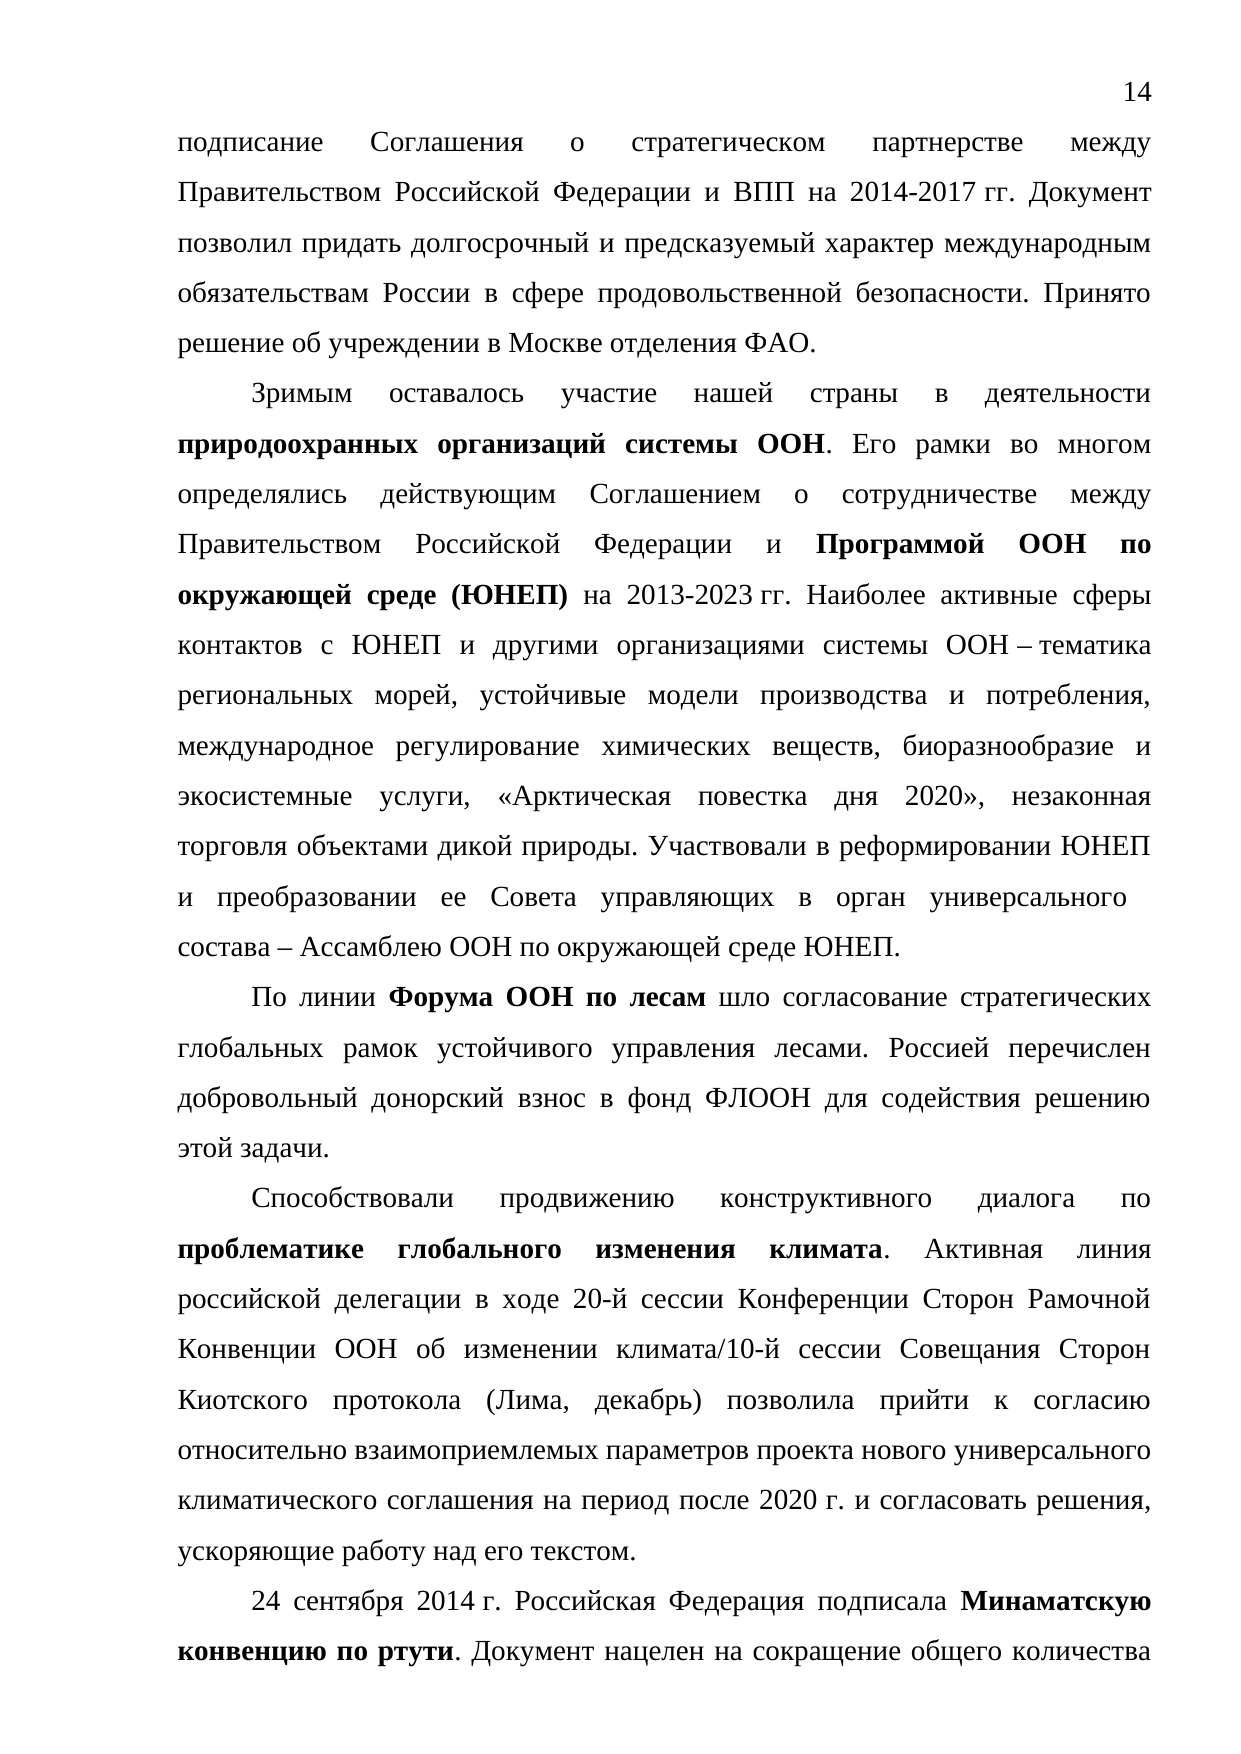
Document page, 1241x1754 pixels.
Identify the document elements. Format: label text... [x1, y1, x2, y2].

text Способствовали продвижению конструктивного диалога по проблематике глобального изменения климата. Активная линия российской делегации в ходе 20-й сессии Конференции Сторон Рамочной Конвенции ООН об изменении климата/10-й сессии Совещания Сторон Киотского протокола (Лима, декабрь) позволила прийти к согласию относительно взаимоприемлемых параметров проекта нового универсального климатического соглашения на период после 2020 г. и согласовать решения, ускоряющие работу над его текстом. [177, 1181, 1152, 1566]
text По линии Форума ООН по лесам шло согласование стратегических глобальных рамок устойчивого управления лесами. Россией перечислен добровольный донорский взнос в фонд ФЛООН для содействия решению этой задачи. [177, 979, 1152, 1164]
text Зримым оставалось участие нашей страны в деятельности природоохранных организаций системы ООН. Его рамки во многом определялись действующим Соглашением о сотрудничестве между Правительством Российской Федерации и Программой ООН по окружающей среде (ЮНЕП) на 2013-2023 гг. Наиболее активные сферы контактов с ЮНЕП и другими организациями системы ООН – тематика региональных морей, устойчивые модели производства и потребления, международное регулирование химических веществ, биоразнообразие и экосистемные услуги, «Арктическая повестка дня 2020», незаконная торговля объектами дикой природы. Участвовали в реформировании ЮНЕП и преобразовании ее Совета управляющих в орган универсального состава – Ассамблею ООН по окружающей среде ЮНЕП. [177, 376, 1152, 963]
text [177, 1583, 1152, 1667]
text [177, 124, 1152, 359]
